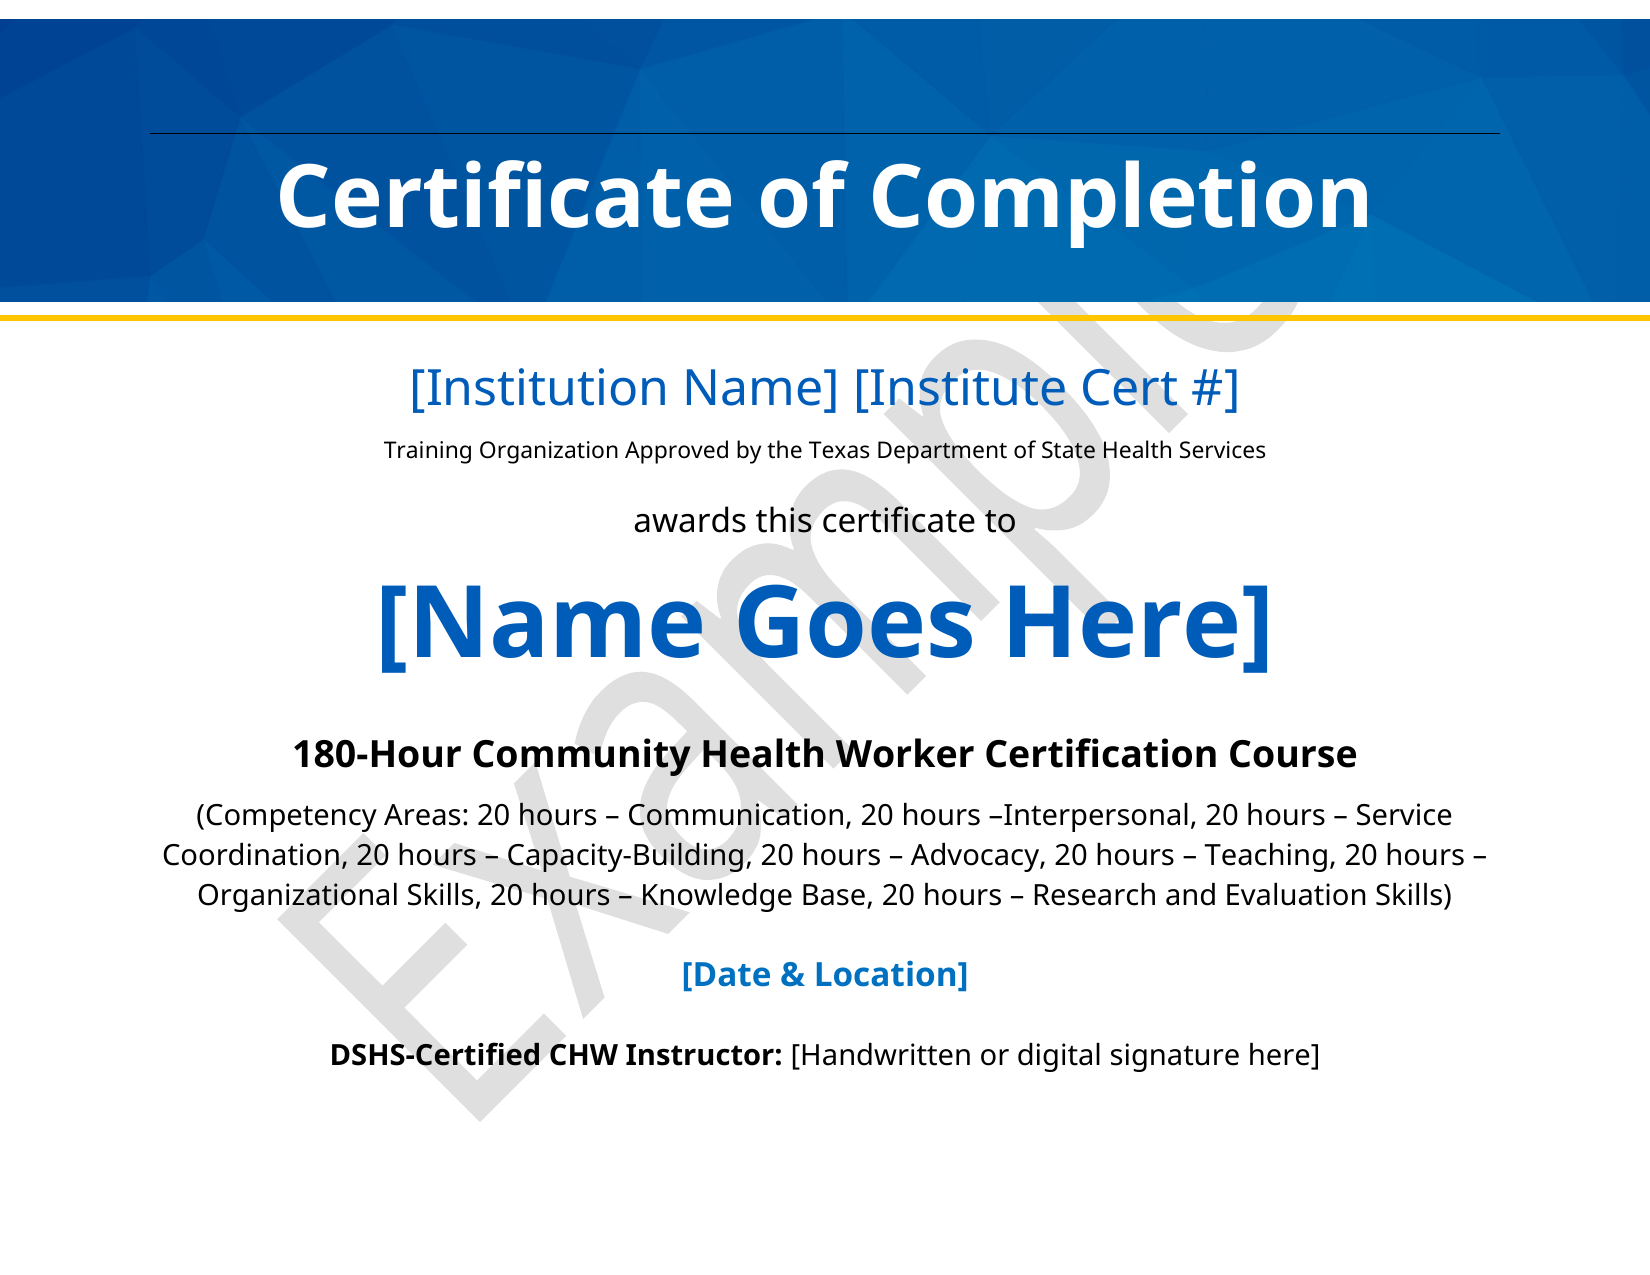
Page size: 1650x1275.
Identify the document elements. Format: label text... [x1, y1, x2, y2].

text (Competency Areas: 20 hours – Communication, 20 hours –Interpersonal, 20 hours – Service Coordination, 20 hours – Capacity-Building, 20 hours – Advocacy, 20 hours – Teaching, 20 hours – Organizational Skills, 20 hours – Knowledge Base, 20 hours – Research and Evaluation Skills) [150, 794, 1500, 913]
subtitle [Institution Name] [Institute Cert #] [150, 352, 1500, 420]
subtitle [Name Goes Here] [150, 551, 1500, 687]
text [Date & Location] [150, 951, 1500, 996]
text DSHS-Certified CHW Instructor: [Handwritten or digital signature here] [150, 1034, 1500, 1073]
subtitle awards this certificate to [150, 496, 1500, 542]
picture [0, 19, 1650, 302]
subtitle 180-Hour Community Health Worker Certification Course [150, 727, 1500, 778]
text Training Organization Approved by the Texas Department of State Health Services [150, 434, 1500, 465]
subtitle Certificate of Completion [150, 134, 1500, 253]
